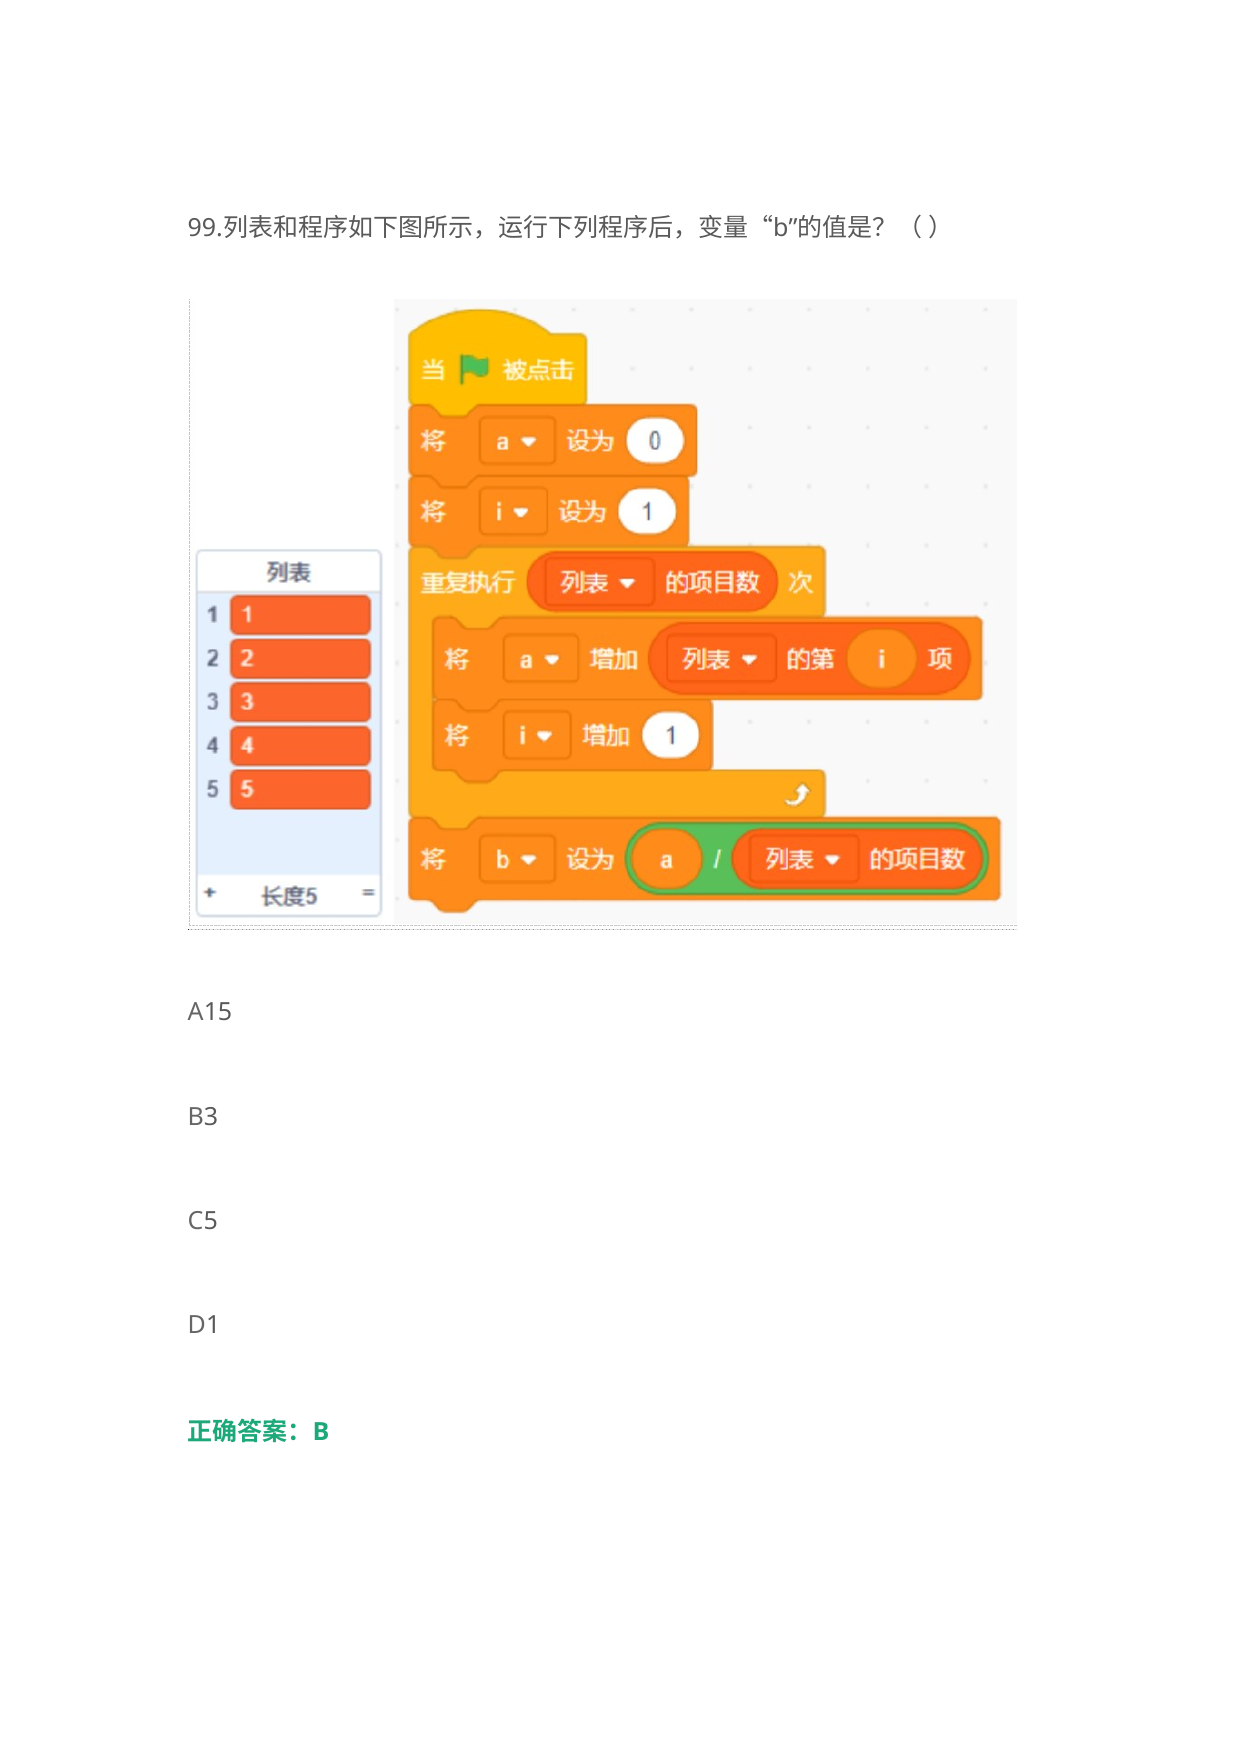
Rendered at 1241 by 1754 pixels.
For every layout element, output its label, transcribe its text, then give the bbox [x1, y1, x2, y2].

picture [187, 299, 1018, 930]
text 99.列表和程序如下图所示，运行下列程序后，变量“b”的值是？（ ） [187, 193, 1053, 258]
text C5 [187, 1187, 1053, 1252]
text D1 [187, 1291, 1053, 1356]
text A15 [187, 979, 1053, 1044]
text B3 [187, 1083, 1053, 1148]
text 正确答案：B [187, 1397, 1053, 1462]
